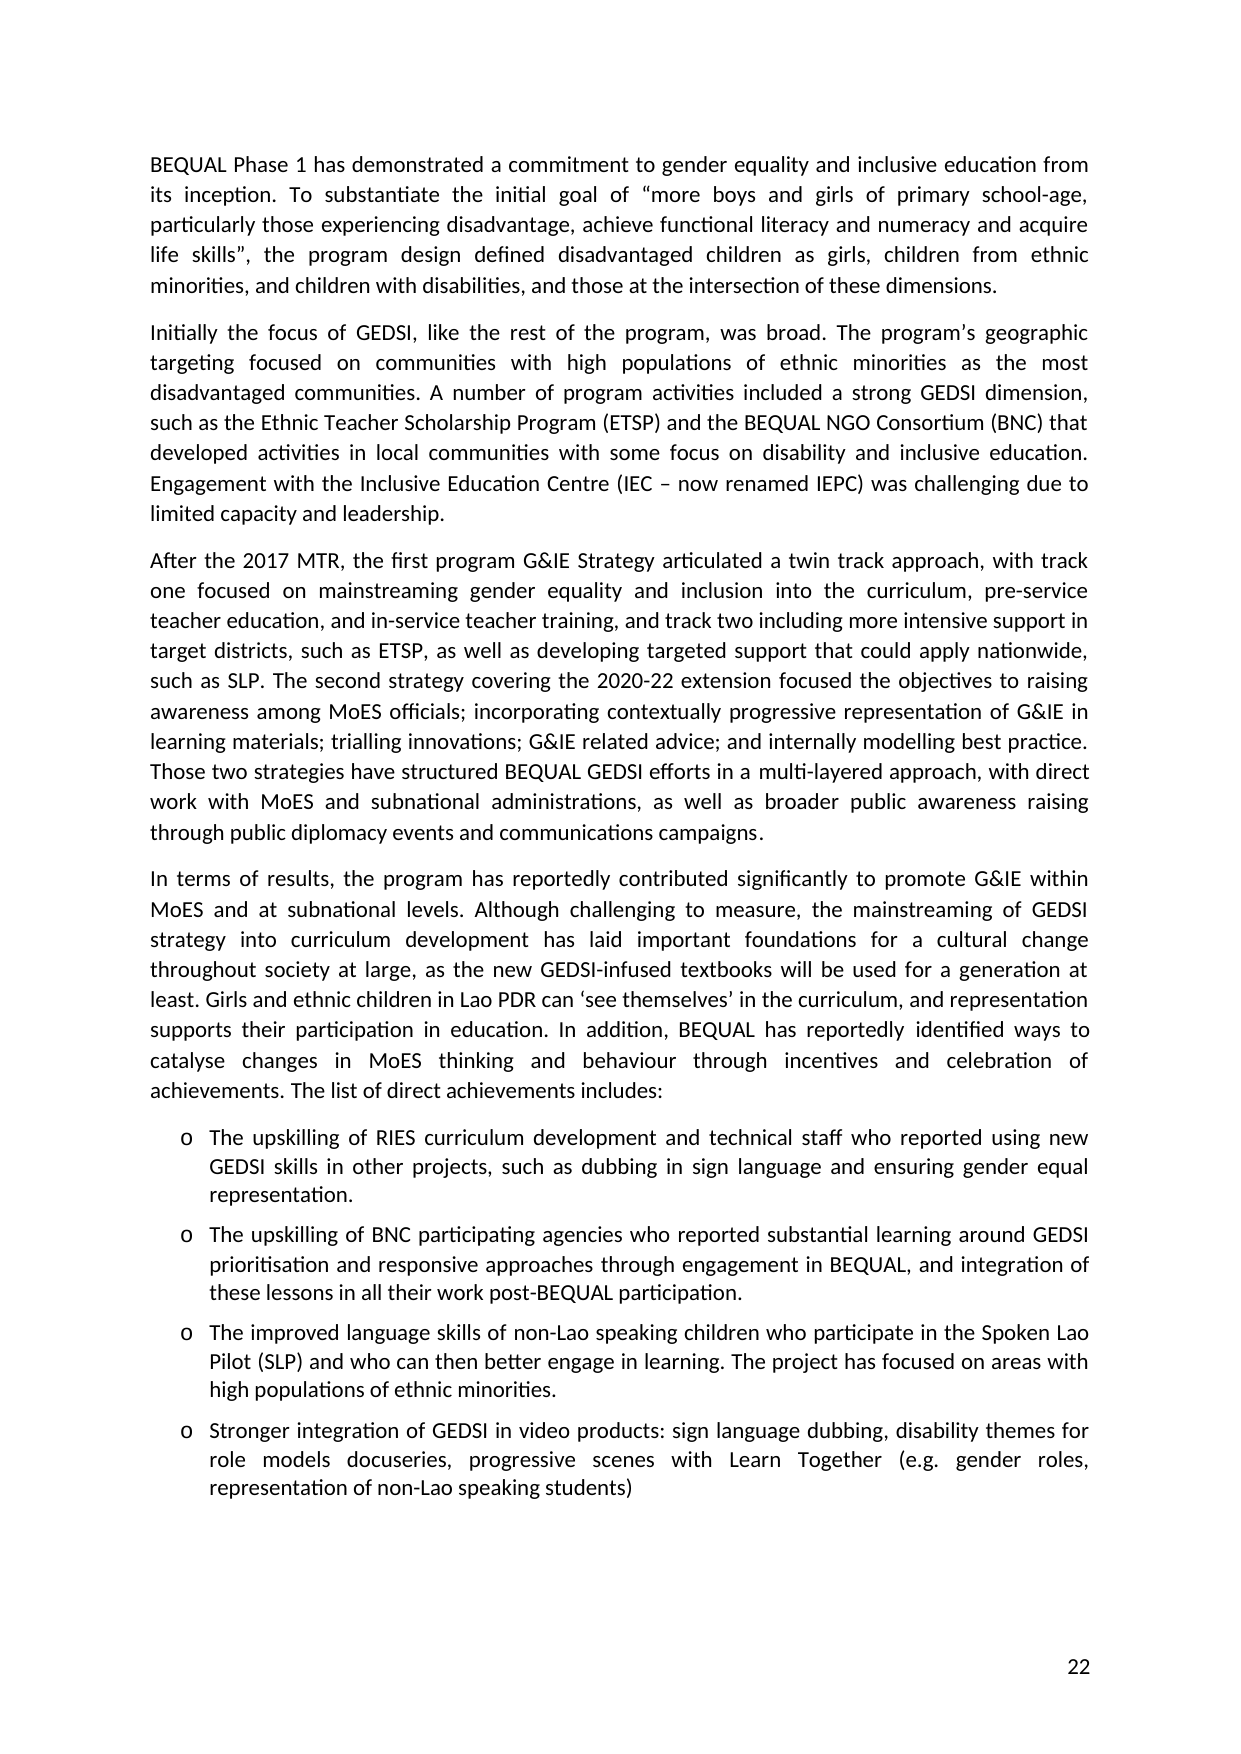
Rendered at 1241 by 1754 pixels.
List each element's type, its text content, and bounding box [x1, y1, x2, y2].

list The upskilling of BNC participating agencies who reported substantial learning around GEDSI prioritisation and responsive approaches through engagement in BEQUAL, and integration of these lessons in all their work post-BEQUAL participation. [179, 1221, 1090, 1306]
text BEQUAL Phase 1 has demonstrated a commitment to gender equality and inclusive education from its inception. To substantiate the initial goal of “more boys and girls of primary school-age, particularly those experiencing disadvantage, achieve functional literacy and numeracy and acquire life skills”, the program design defined disadvantaged children as girls, children from ethnic minorities, and children with disabilities, and those at the intersection of these dimensions. [150, 150, 1090, 299]
text In terms of results, the program has reportedly contributed significantly to promote G&IE within MoES and at subnational levels. Although challenging to measure, the mainstreaming of GEDSI strategy into curriculum development has laid important foundations for a cultural change throughout society at large, as the new GEDSI-infused textbooks will be used for a generation at least. Girls and ethnic children in Lao PDR can ‘see themselves’ in the curriculum, and representation supports their participation in education. In addition, BEQUAL has reportedly identified ways to catalyse changes in MoES thinking and behaviour through incentives and celebration of achievements. The list of direct achievements includes: [150, 864, 1090, 1104]
list Stronger integration of GEDSI in video products: sign language dubbing, disability themes for role models docuseries, progressive scenes with Learn Together (e.g. gender roles, representation of non-Lao speaking students) [179, 1416, 1090, 1501]
list The upskilling of RIES curriculum development and technical staff who reported using new GEDSI skills in other projects, such as dubbing in sign language and ensuring gender equal representation. [179, 1123, 1090, 1208]
text Initially the focus of GEDSI, like the rest of the program, was broad. The program’s geographic targeting focused on communities with high populations of ethnic minorities as the most disadvantaged communities. A number of program activities included a strong GEDSI dimension, such as the Ethnic Teacher Scholarship Program (ETSP) and the BEQUAL NGO Consortium (BNC) that developed activities in local communities with some focus on disability and inclusive education. Engagement with the Inclusive Education Centre (IEC – now renamed IEPC) was challenging due to limited capacity and leadership. [150, 318, 1090, 527]
text After the 2017 MTR, the first program G&IE Strategy articulated a twin track approach, with track one focused on mainstreaming gender equality and inclusion into the curriculum, pre-service teacher education, and in-service teacher training, and track two including more intensive support in target districts, such as ETSP, as well as developing targeted support that could apply nationwide, such as SLP. The second strategy covering the 2020-22 extension focused the objectives to raising awareness among MoES officials; incorporating contextually progressive representation of G&IE in learning materials; trialling innovations; G&IE related advice; and internally modelling best practice. Those two strategies have structured BEQUAL GEDSI efforts in a multi-layered approach, with direct work with MoES and subnational administrations, as well as broader public awareness raising through public diplomacy events and communications campaigns. [150, 546, 1090, 846]
list The improved language skills of non-Lao speaking children who participate in the Spoken Lao Pilot (SLP) and who can then better engage in learning. The project has focused on areas with high populations of ethnic minorities. [179, 1318, 1090, 1403]
